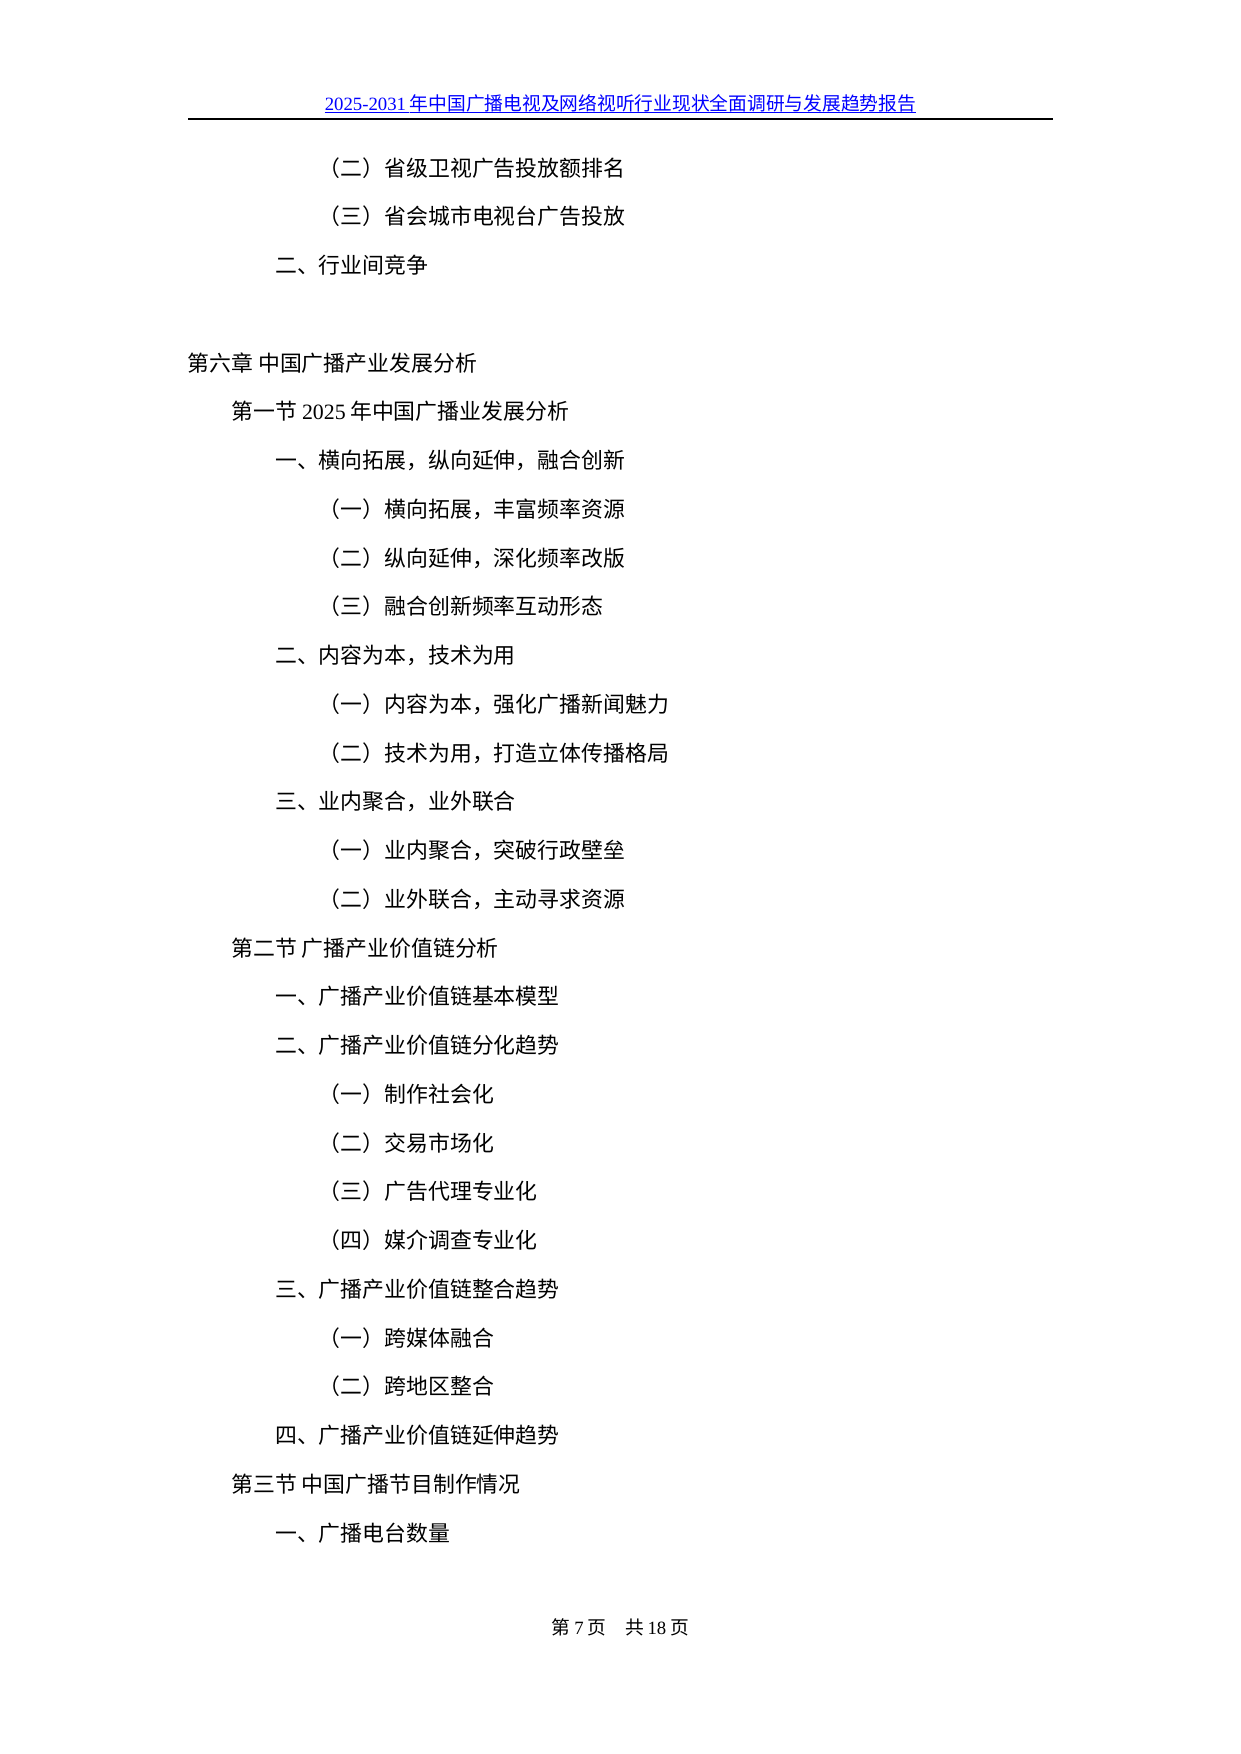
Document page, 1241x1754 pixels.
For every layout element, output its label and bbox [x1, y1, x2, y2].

text [187, 150, 1053, 1548]
